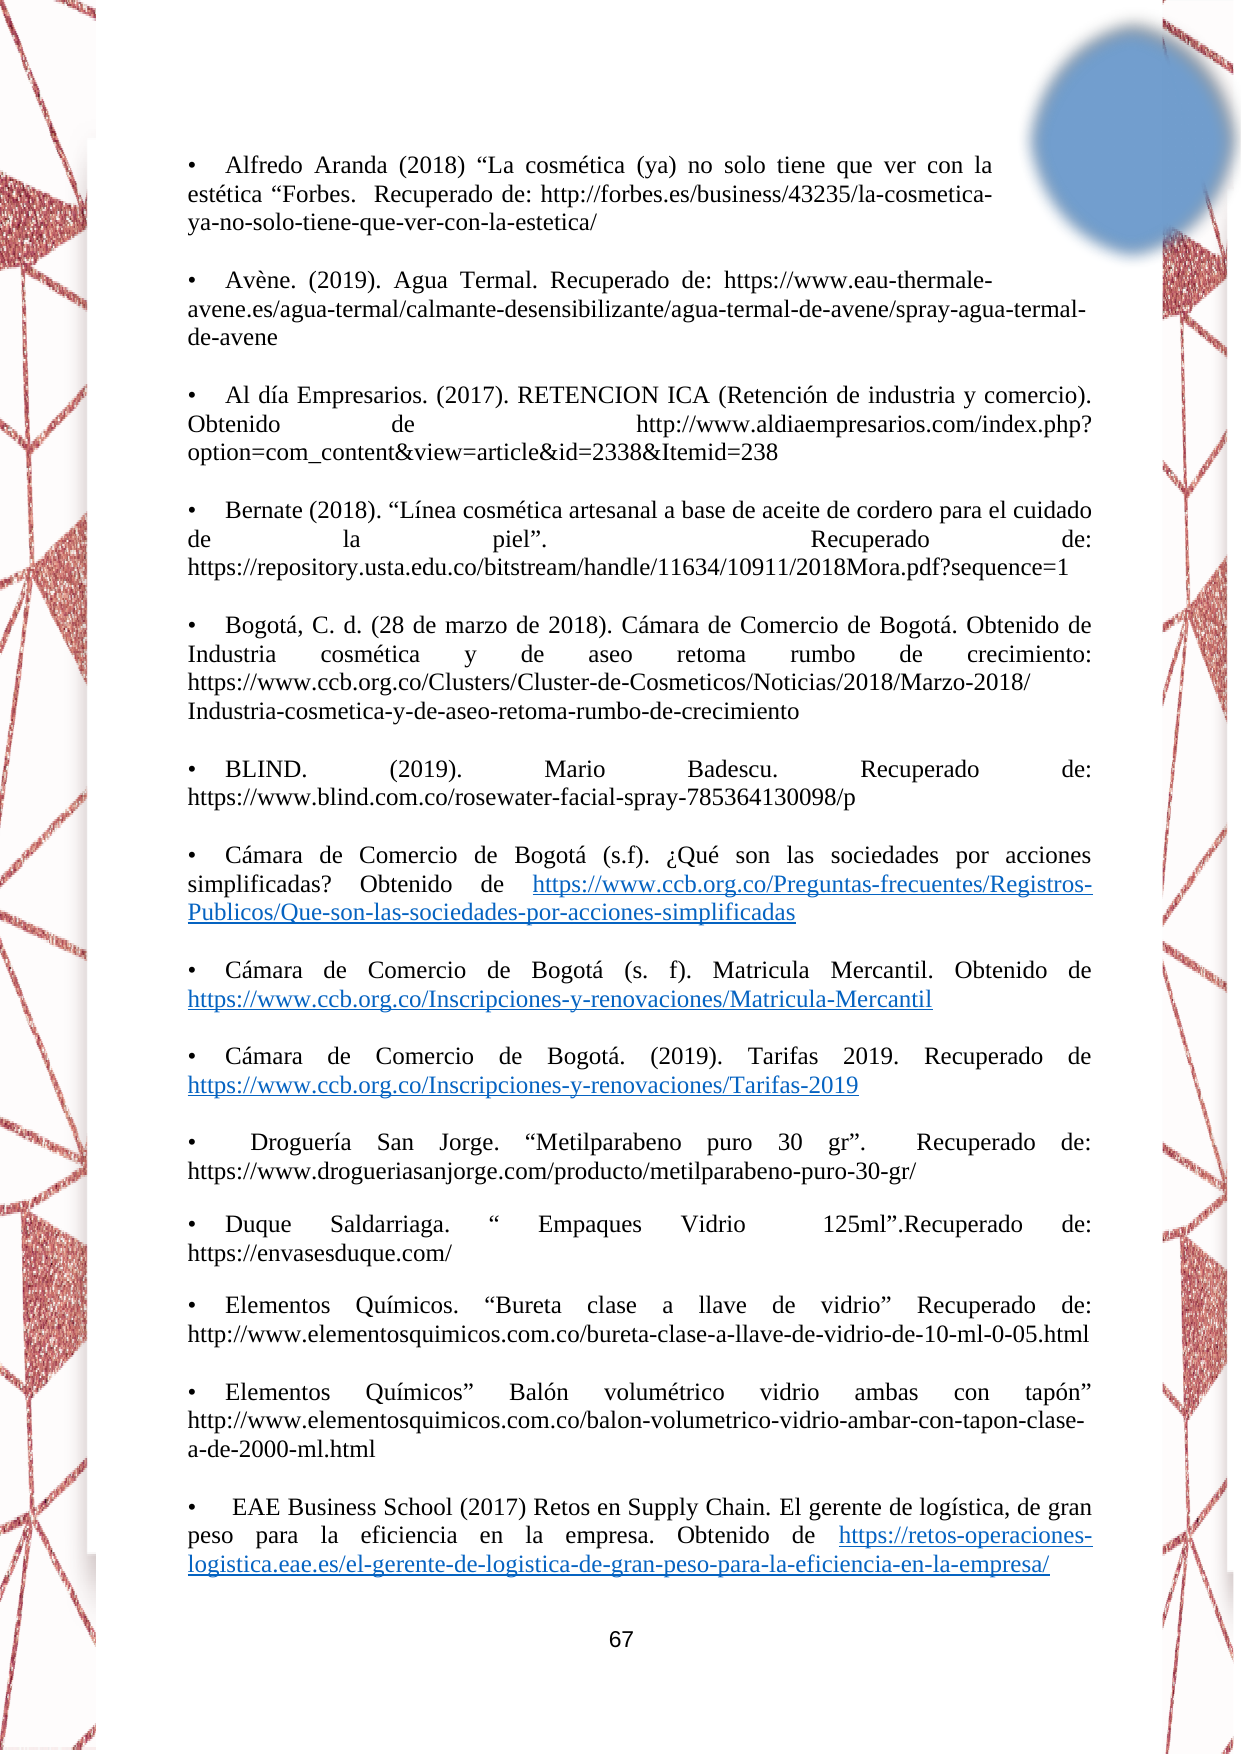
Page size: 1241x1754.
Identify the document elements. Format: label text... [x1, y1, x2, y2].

picture [0, 0, 96, 1750]
list • Alfredo Aranda (2018) “La cosmética (ya) no solo tiene que ver con la estética “Forbes. Recuperado de: http://forbes.es/business/43235/la-cosmetica-ya-no-solo-tiene-que-ver-con-la-estetica/ [187, 150, 1092, 236]
picture [1162, 0, 1234, 121]
list • Al día Empresarios. (2017). RETENCION ICA (Retención de industria y comercio). Obtenido de http://www.aldiaempresarios.com/index.php?option=com_content&view=article&id=2338&Itemid=238 [187, 380, 1092, 466]
list • Bernate (2018). “Línea cosmética artesanal a base de aceite de cordero para el cuidado de la piel”. Recuperado de: https://repository.usta.edu.co/bitstream/handle/11634/10911/2018Mora.pdf?sequence=1 [187, 495, 1092, 581]
list • Cámara de Comercio de Bogotá. (2019). Tarifas 2019. Recuperado de https://www.ccb.org.co/Inscripciones-y-renovaciones/Tarifas-2019 [187, 1041, 1092, 1099]
list • Cámara de Comercio de Bogotá (s.f). ¿Qué son las sociedades por acciones simplificadas? Obtenido de https://www.ccb.org.co/Preguntas-frecuentes/Registros-Publicos/Que-son-las-sociedades-por-acciones-simplificadas [187, 840, 1092, 926]
list • Droguería San Jorge. “Metilparabeno puro 30 gr”. Recuperado de: https://www.drogueriasanjorge.com/producto/metilparabeno-puro-30-gr/ [187, 1127, 1092, 1185]
list • BLIND. (2019). Mario Badescu. Recuperado de: https://www.blind.com.co/rosewater-facial-spray-785364130098/p [187, 754, 1092, 811]
list • Cámara de Comercio de Bogotá (s. f). Matricula Mercantil. Obtenido de https://www.ccb.org.co/Inscripciones-y-renovaciones/Matricula-Mercantil [187, 955, 1092, 1012]
list • Elementos Químicos” Balón volumétrico vidrio ambas con tapón” http://www.elementosquimicos.com.co/balon-volumetrico-vidrio-ambar-con-tapon-clase-a-de-2000-ml.html [187, 1377, 1092, 1463]
list • Elementos Químicos. “Bureta clase a llave de vidrio” Recuperado de: http://www.elementosquimicos.com.co/bureta-clase-a-llave-de-vidrio-de-10-ml-0-05.html [187, 1291, 1092, 1348]
list • Bogotá, C. d. (28 de marzo de 2018). Cámara de Comercio de Bogotá. Obtenido de Industria cosmética y de aseo retoma rumbo de crecimiento: https://www.ccb.org.co/Clusters/Cluster-de-Cosmeticos/Noticias/2018/Marzo-2018/Industria-cosmetica-y-de-aseo-retoma-rumbo-de-crecimiento [187, 610, 1092, 725]
list • Avène. (2019). Agua Termal. Recuperado de: https://www.eau-thermale-avene.es/agua-termal/calmante-desensibilizante/agua-termal-de-avene/spray-agua-termal-de-avene [187, 265, 1092, 351]
list • Duque Saldarriaga. “ Empaques Vidrio 125ml”.Recuperado de: https://envasesduque.com/ [187, 1209, 1092, 1267]
list • EAE Business School (2017) Retos en Supply Chain. El gerente de logística, de gran peso para la eficiencia en la empresa. Obtenido de https://retos-operaciones-logistica.eae.es/el-gerente-de-logistica-de-gran-peso-para-la-eficiencia-en-la-empresa/ [187, 1492, 1092, 1578]
picture [1162, 164, 1234, 1754]
